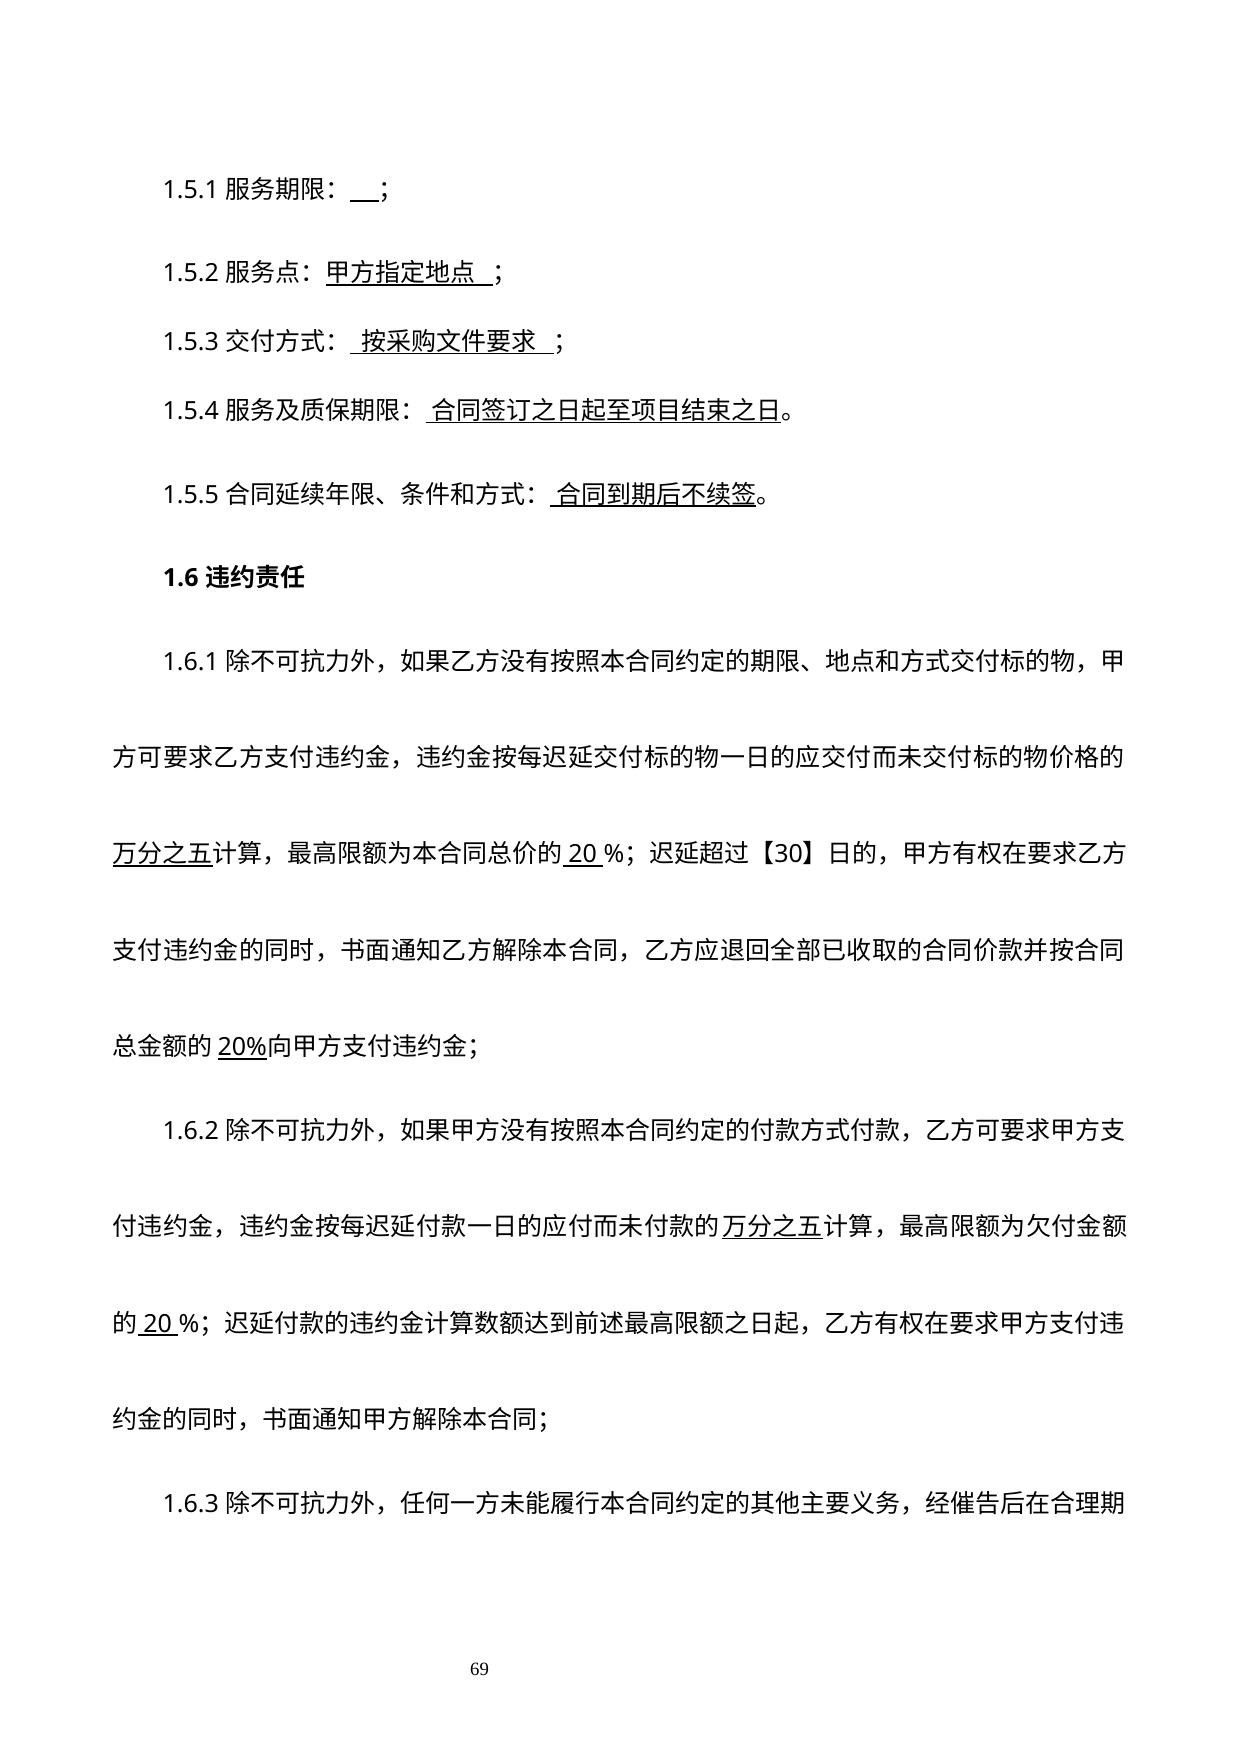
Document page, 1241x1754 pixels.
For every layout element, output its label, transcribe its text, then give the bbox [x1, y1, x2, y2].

text 1.5.3 交付方式： 按采购文件要求 ； [112, 305, 1128, 374]
text 1.5.1 服务期限： ； [112, 153, 1128, 222]
text 1.6.2 除不可抗力外，如果甲方没有按照本合同约定的付款方式付款，乙方可要求甲方支付违约金，违约金按每迟延付款一日的应付而未付款的万分之五计算，最高限额为欠付金额的 20 %；迟延付款的违约金计算数额达到前述最高限额之日起，乙方有权在要求甲方支付违约金的同时，书面通知甲方解除本合同； [112, 1094, 1128, 1452]
text 1.6.1 除不可抗力外，如果乙方没有按照本合同约定的期限、地点和方式交付标的物，甲方可要求乙方支付违约金，违约金按每迟延交付标的物一日的应交付而未交付标的物价格的万分之五计算，最高限额为本合同总价的 20 %；迟延超过【30】日的，甲方有权在要求乙方支付违约金的同时，书面通知乙方解除本合同，乙方应退回全部已收取的合同价款并按合同总金额的20%向甲方支付违约金； [112, 624, 1128, 1079]
text 1.5.4 服务及质保期限： 合同签订之日起至项目结束之日。 [112, 374, 1128, 443]
text 1.5.5 合同延续年限、条件和方式： 合同到期后不续签。 [112, 458, 1128, 527]
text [112, 1467, 1128, 1536]
text 1.5.2 服务点：甲方指定地点 ； [112, 236, 1128, 305]
text 1.6 违约责任 [112, 541, 1128, 610]
